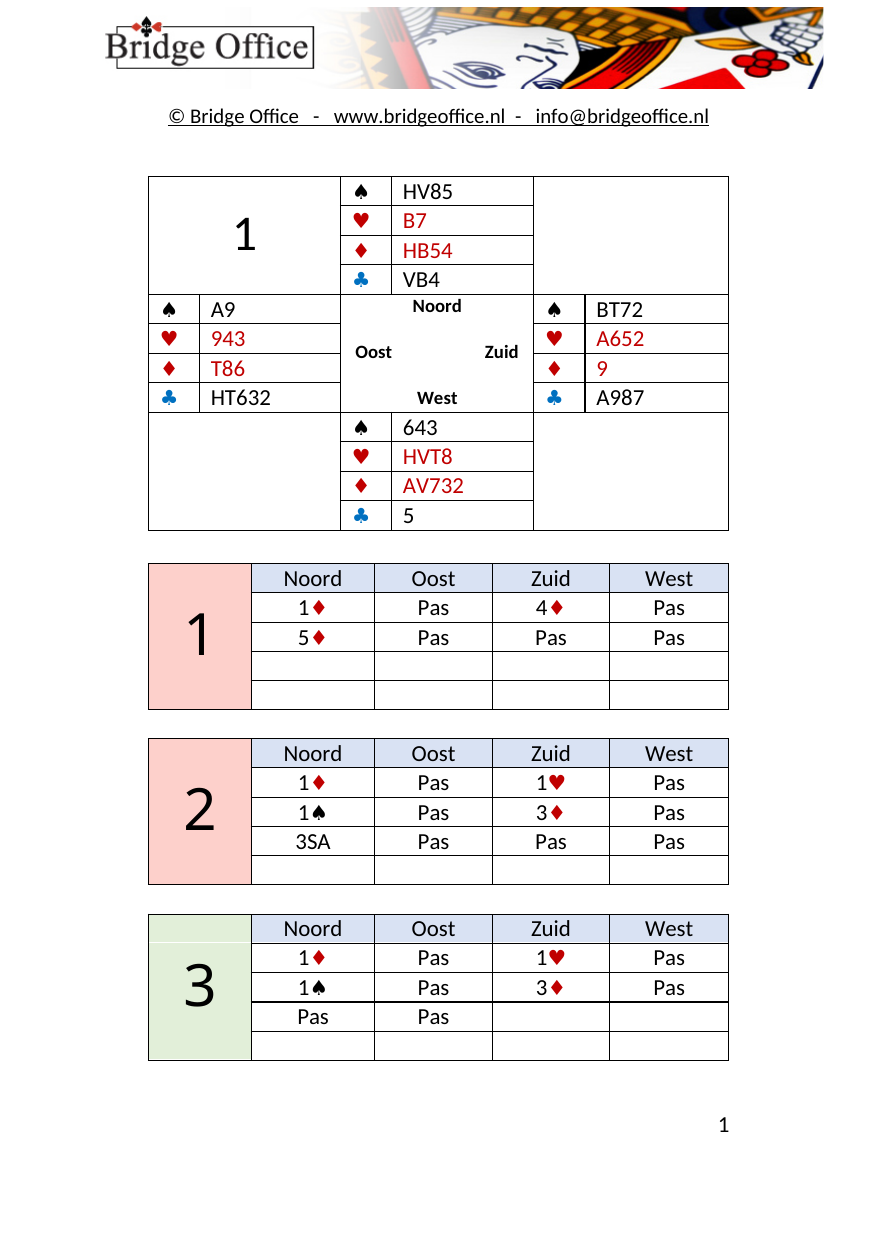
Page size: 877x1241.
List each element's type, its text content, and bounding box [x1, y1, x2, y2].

table_cell [534, 383, 584, 412]
table_cell [341, 442, 391, 471]
picture [78, 7, 824, 89]
table_cell Pas [610, 798, 728, 826]
table_cell [341, 501, 391, 529]
table_cell 943 [200, 324, 340, 353]
table_cell 1♠ [252, 798, 374, 826]
table_cell Pas [610, 623, 728, 651]
table_cell [149, 1031, 251, 1059]
table_cell [149, 855, 251, 884]
table_cell [375, 1032, 492, 1059]
table_header [149, 739, 251, 767]
table_header 1 [149, 177, 340, 294]
table_cell A9 [200, 295, 340, 323]
table_header Noord [252, 739, 374, 767]
table_cell B7 [392, 206, 533, 235]
table_cell [149, 680, 251, 709]
table_cell [341, 265, 391, 294]
table_cell [534, 354, 584, 382]
table_cell 1♠ [252, 973, 374, 1001]
table_cell 1♥ [493, 768, 609, 797]
table_cell T86 [200, 354, 340, 382]
table_cell [375, 681, 492, 709]
table_cell Pas [375, 973, 492, 1001]
table_cell HVT8 [392, 442, 533, 471]
table_cell [493, 652, 609, 680]
table_header HV85 [392, 177, 533, 205]
table_cell A987 [586, 383, 728, 412]
table_cell Pas [493, 827, 609, 855]
table_cell Pas [375, 827, 492, 855]
table_cell 5 [392, 501, 533, 529]
table_cell 1♦ [252, 944, 374, 972]
table_cell 1♦ [252, 593, 374, 622]
table_cell Pas [252, 1003, 374, 1031]
table_cell HB54 [392, 236, 533, 264]
table_cell [341, 206, 391, 235]
table_cell [341, 236, 391, 264]
table_header Zuid [493, 739, 609, 767]
table_cell AV732 [392, 472, 533, 500]
table_cell Pas [375, 1003, 492, 1031]
table_header West [610, 915, 728, 942]
table_cell [493, 681, 609, 709]
table_cell [610, 681, 728, 709]
table_cell [252, 652, 374, 680]
table_cell 9 [586, 354, 728, 382]
table_header Zuid [493, 915, 609, 942]
table_cell Pas [375, 944, 492, 972]
table_cell Pas [375, 623, 492, 651]
table_header West [610, 739, 728, 767]
table_cell BT72 [586, 295, 728, 323]
table_cell 1♥ [493, 944, 609, 972]
table_cell [534, 413, 728, 529]
table_cell [610, 652, 728, 680]
table_cell [341, 472, 391, 500]
table_cell [341, 413, 391, 441]
table_cell [149, 413, 340, 529]
table_cell [493, 1003, 609, 1031]
table_cell [252, 1032, 374, 1059]
table_cell [149, 354, 199, 382]
table_cell 3SA [252, 827, 374, 855]
table_cell [610, 856, 728, 884]
table_cell 2 [149, 767, 251, 855]
table_cell A652 [586, 324, 728, 353]
table_cell 3♦ [493, 798, 609, 826]
table_cell Pas [375, 768, 492, 797]
table_cell Pas [610, 973, 728, 1001]
table_cell HT632 [200, 383, 340, 412]
table_header [149, 564, 251, 592]
table_cell [149, 295, 199, 323]
table_header [341, 177, 391, 205]
table_cell 1♦ [252, 768, 374, 797]
table_header Noord [252, 564, 374, 592]
table_header Noord [252, 915, 374, 942]
table_cell Pas [493, 623, 609, 651]
table_cell 1 [149, 592, 251, 680]
table_cell [534, 295, 584, 323]
table_cell Pas [610, 944, 728, 972]
table_cell [252, 856, 374, 884]
table_cell Pas [610, 593, 728, 622]
table_cell Pas [610, 768, 728, 797]
table_cell Pas [610, 827, 728, 855]
table_cell 4♦ [493, 593, 609, 622]
table_cell [610, 1032, 728, 1059]
table_cell [493, 1032, 609, 1059]
table_cell [493, 856, 609, 884]
table_header West [610, 564, 728, 592]
table_header Oost [375, 915, 492, 942]
table_cell VB4 [392, 265, 533, 294]
table_cell [610, 1003, 728, 1031]
table_cell Pas [375, 593, 492, 622]
table_header [534, 177, 728, 294]
table_cell Pas [375, 798, 492, 826]
table_header Oost [375, 739, 492, 767]
table_cell 643 [392, 413, 533, 441]
table_cell 3 [149, 943, 251, 1031]
table_cell [534, 324, 584, 353]
table_header [149, 915, 251, 942]
table_cell Noord Oost Zuid West [341, 295, 533, 412]
table_header Oost [375, 564, 492, 592]
table_cell [375, 652, 492, 680]
table_cell 3♦ [493, 973, 609, 1001]
table_cell [375, 856, 492, 884]
table_cell [149, 383, 199, 412]
table_header Zuid [493, 564, 609, 592]
table_cell 5♦ [252, 623, 374, 651]
table_cell [149, 324, 199, 353]
table_cell [252, 681, 374, 709]
